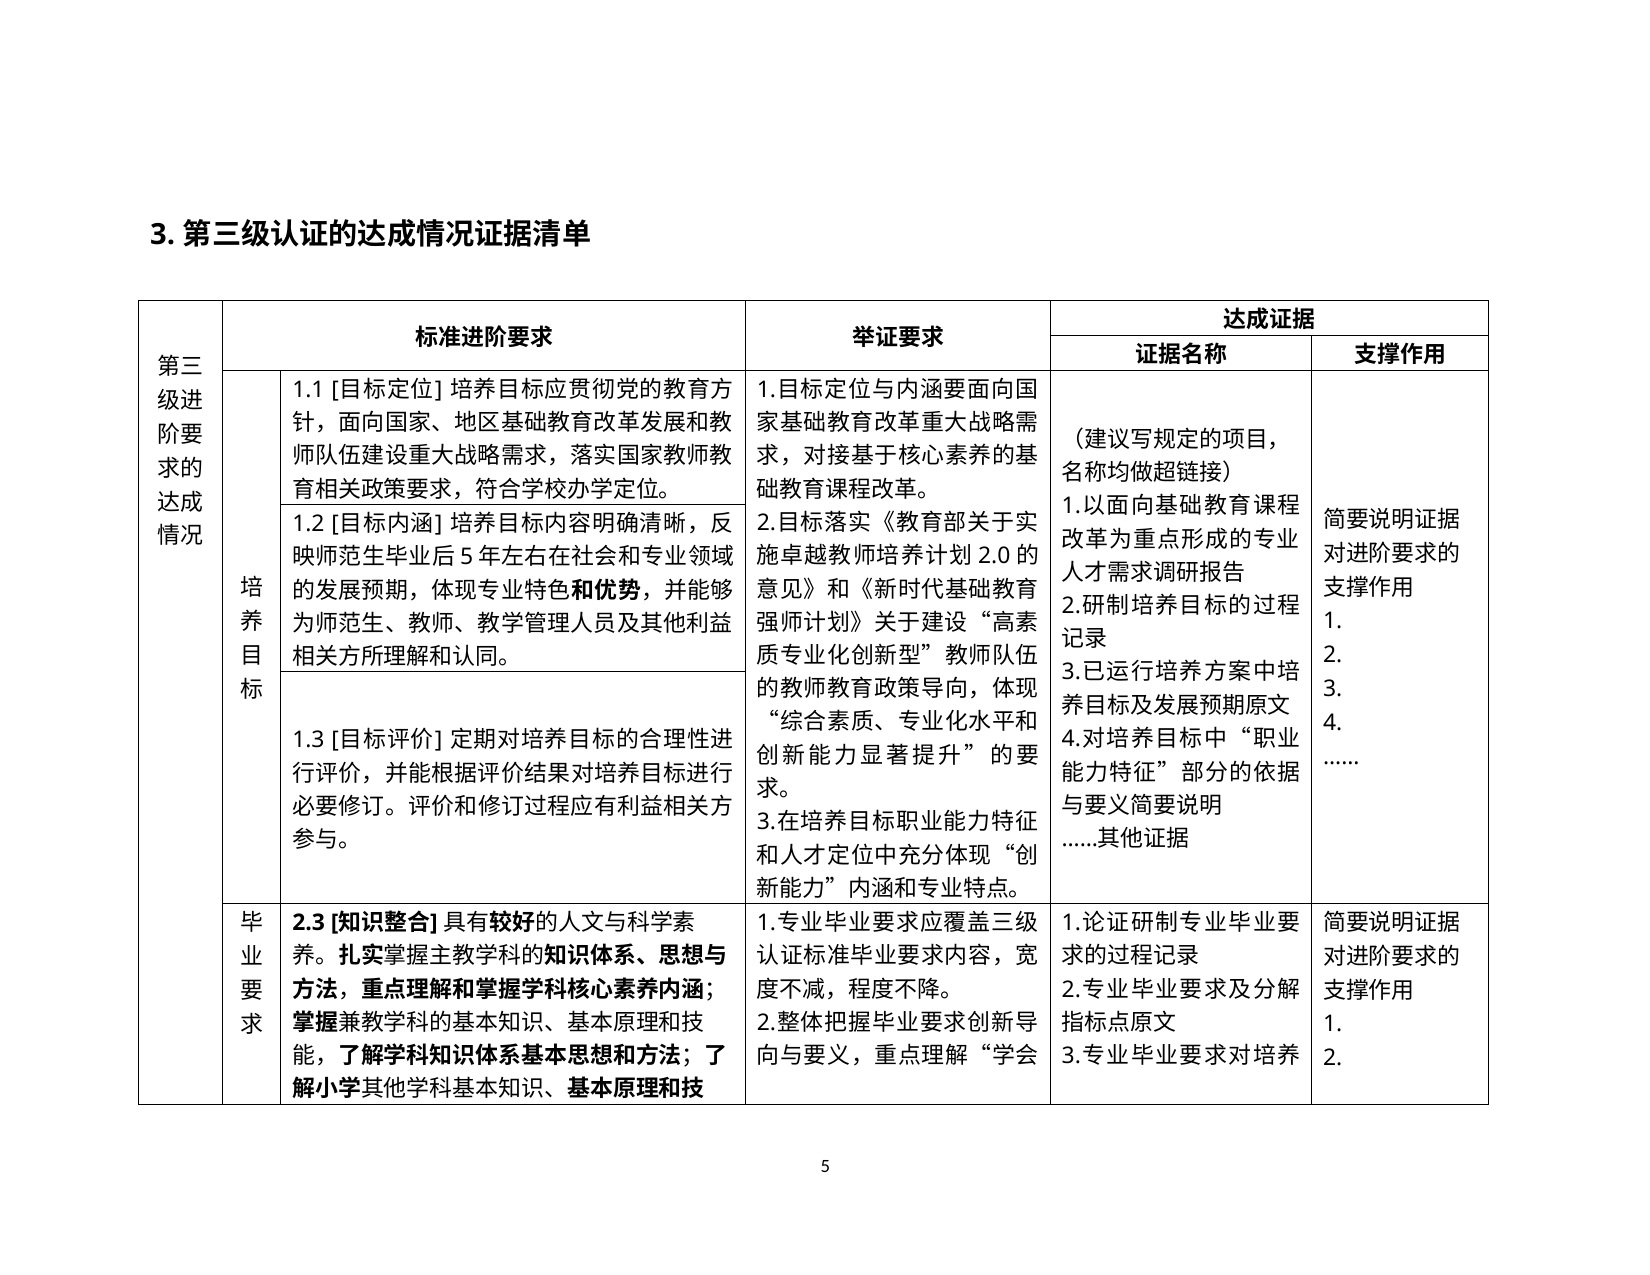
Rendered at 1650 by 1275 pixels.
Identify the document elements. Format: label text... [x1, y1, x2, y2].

table_cell 毕业要求 [223, 904, 280, 1103]
table_cell 1.目标定位与内涵要面向国家基础教育改革重大战略需求，对接基于核心素养的基础教育课程改革。 2.目标落实《教育部关于实施卓越教师培养计划2.0的意见》和《新时代基础教育强师计划》关于建设“高素质专业化创新型”教师队伍的教师教育政策导向，体现“综合素质、专业化水平和创新能力显著提升”的要求。 3.在培养目标职业能力特征和人才定位中充分体现“创新能力”内涵和专业特点。 [746, 371, 1050, 903]
table_cell 培养目标 [223, 371, 280, 903]
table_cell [281, 904, 745, 1103]
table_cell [1051, 904, 1311, 1103]
table_cell 1.1 [目标定位] 培养目标应贯彻党的教育方针，面向国家、地区基础教育改革发展和教师队伍建设重大战略需求，落实国家教师教育相关政策要求，符合学校办学定位。 [281, 371, 745, 504]
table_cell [1312, 904, 1488, 1103]
table_cell 证据名称 [1051, 336, 1311, 370]
table_cell 1.3 [目标评价] 定期对培养目标的合理性进行评价，并能根据评价结果对培养目标进行必要修订。评价和修订过程应有利益相关方参与。 [281, 672, 745, 903]
table_header 第三级进阶要求的达成情况 [139, 301, 222, 1103]
table_cell （建议写规定的项目，名称均做超链接） 1.以面向基础教育课程改革为重点形成的专业人才需求调研报告 2.研制培养目标的过程记录 3.已运行培养方案中培养目标及发展预期原文 4.对培养目标中“职业能力特征”部分的依据与要义简要说明 ……其他证据 [1051, 371, 1311, 903]
table_cell 支撑作用 [1312, 336, 1488, 370]
table_header 标准进阶要求 [223, 301, 745, 370]
table_cell 简要说明证据对进阶要求的支撑作用 1. 2. 3. 4. …… [1312, 371, 1488, 903]
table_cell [746, 904, 1050, 1103]
subtitle 3. 第三级认证的达成情况证据清单 [150, 197, 1500, 265]
table_cell 1.2 [目标内涵] 培养目标内容明确清晰，反映师范生毕业后5年左右在社会和专业领域的发展预期，体现专业特色和优势，并能够为师范生、教师、教学管理人员及其他利益相关方所理解和认同。 [281, 505, 745, 671]
table_header 举证要求 [746, 301, 1050, 370]
table_header 达成证据 [1051, 301, 1488, 335]
